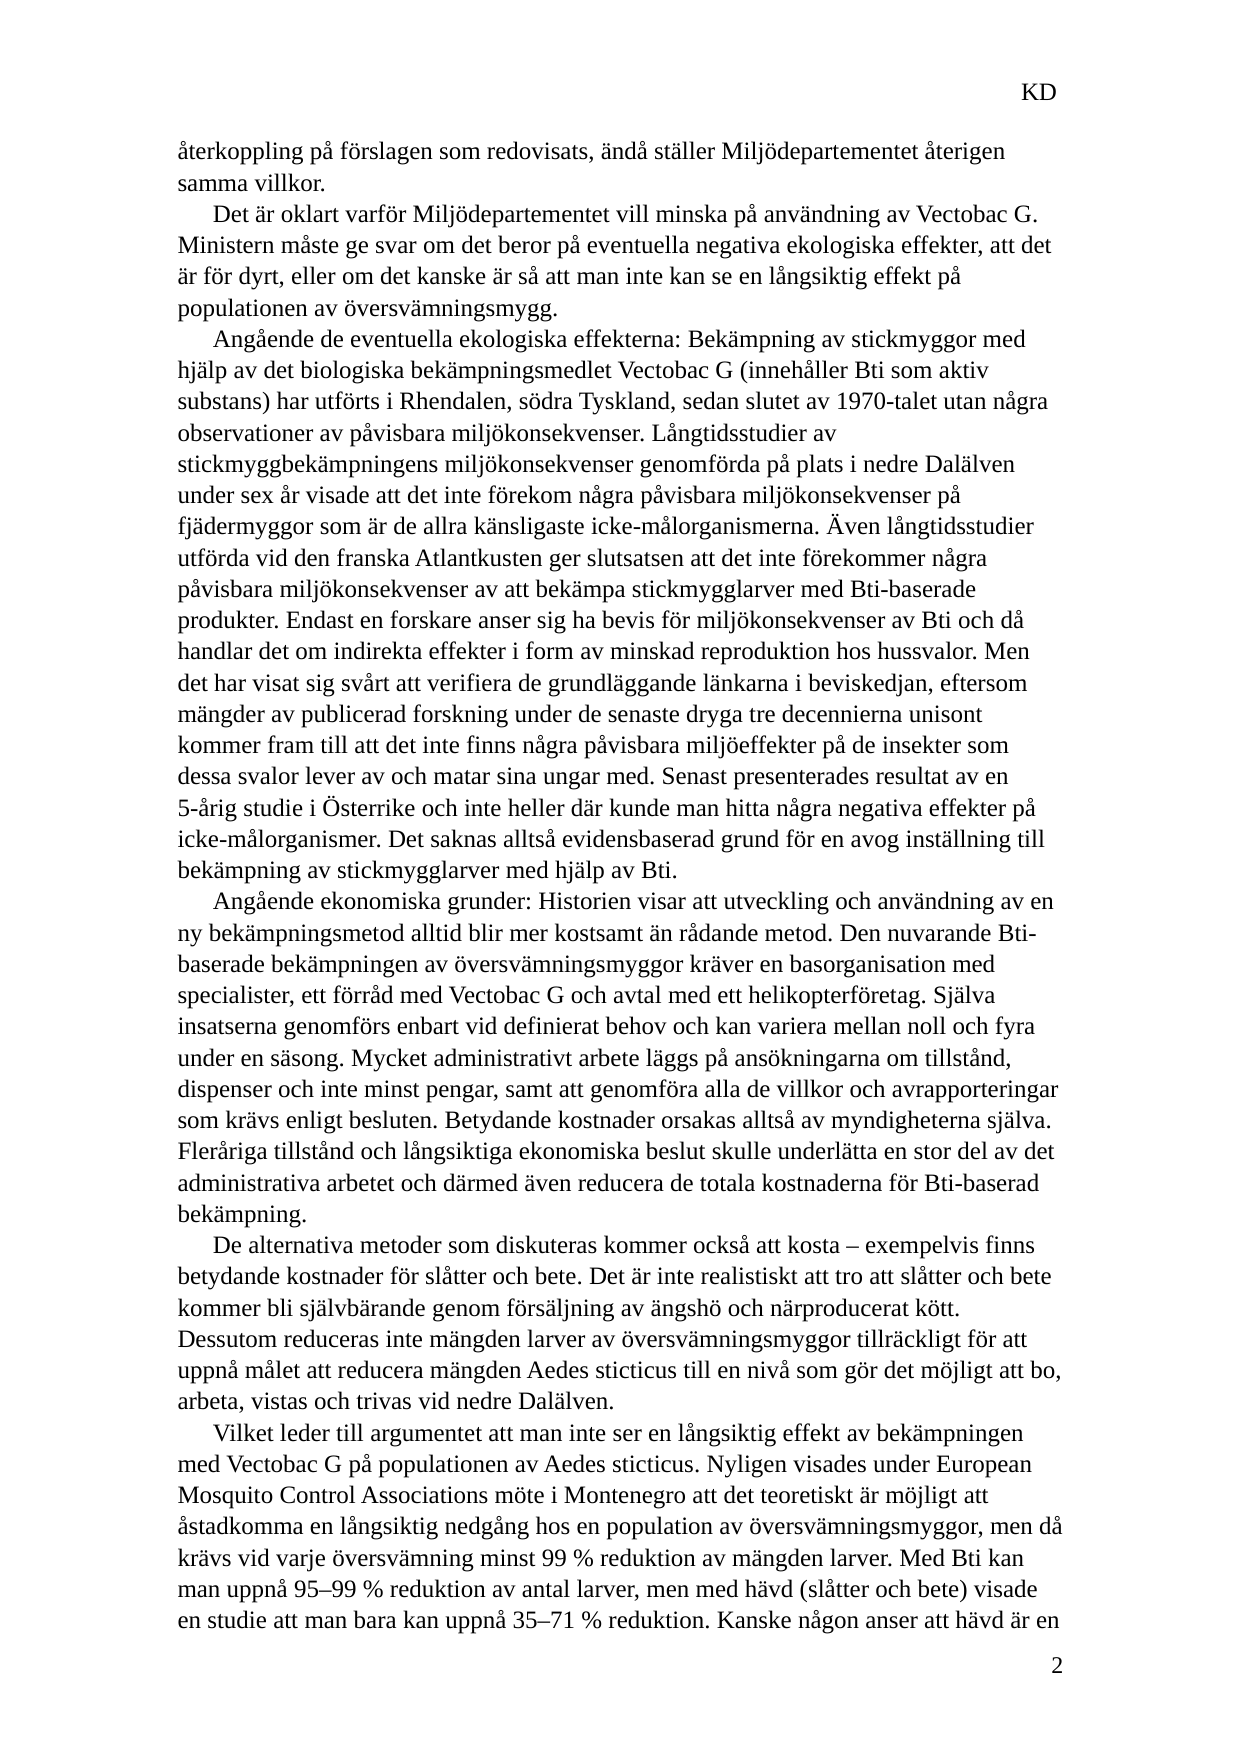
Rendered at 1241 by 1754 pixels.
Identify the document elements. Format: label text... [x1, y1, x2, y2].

text Angående ekonomiska grunder: Historien visar att utveckling och användning av en ny bekämpningsmetod alltid blir mer kostsamt än rådande metod. Den nuvarande Bti-baserade bekämpningen av översvämningsmyggor kräver en basorganisation med specialister, ett förråd med Vectobac G och avtal med ett helikopterföretag. Själva insatserna genomförs enbart vid definierat behov och kan variera mellan noll och fyra under en säsong. Mycket administrativt arbete läggs på ansökningarna om tillstånd, dispenser och inte minst pengar, samt att genomföra alla de villkor och avrapporteringar som krävs enligt besluten. Betydande kostnader orsakas alltså av myndigheterna själva. Fleråriga tillstånd och långsiktiga ekonomiska beslut skulle underlätta en stor del av det administrativa arbetet och därmed även reducera de totala kostnaderna för Bti-baserad bekämpning. [177, 884, 1063, 1228]
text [177, 134, 1063, 196]
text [177, 1415, 1063, 1634]
text Det är oklart varför Miljödepartementet vill minska på användning av Vectobac G. Ministern måste ge svar om det beror på eventuella negativa ekologiska effekter, att det är för dyrt, eller om det kanske är så att man inte kan se en långsiktig effekt på populationen av översvämningsmygg. [177, 196, 1063, 321]
text De alternativa metoder som diskuteras kommer också att kosta – exempelvis finns betydande kostnader för slåtter och bete. Det är inte realistiskt att tro att slåtter och bete kommer bli självbärande genom försäljning av ängshö och närproducerat kött. Dessutom reduceras inte mängden larver av översvämningsmyggor tillräckligt för att uppnå målet att reducera mängden Aedes sticticus till en nivå som gör det möjligt att bo, arbeta, vistas och trivas vid nedre Dalälven. [177, 1228, 1063, 1415]
text Angående de eventuella ekologiska effekterna: Bekämpning av stickmyggor med hjälp av det biologiska bekämpningsmedlet Vectobac G (innehåller Bti som aktiv substans) har utförts i Rhendalen, södra Tyskland, sedan slutet av 1970-talet utan några observationer av påvisbara miljökonsekvenser. Långtidsstudier av stickmyggbekämpningens miljökonsekvenser genomförda på plats i nedre Dalälven under sex år visade att det inte förekom några påvisbara miljökonsekvenser på fjädermyggor som är de allra känsligaste icke-målorganismerna. Även långtidsstudier utförda vid den franska Atlantkusten ger slutsatsen att det inte förekommer några påvisbara miljökonsekvenser av att bekämpa stickmygglarver med Bti-baserade produkter. Endast en forskare anser sig ha bevis för miljökonsekvenser av Bti och då handlar det om indirekta effekter i form av minskad reproduktion hos hussvalor. Men det har visat sig svårt att verifiera de grundläggande länkarna i beviskedjan, eftersom mängder av publicerad forskning under de senaste dryga tre decennierna unisont kommer fram till att det inte finns några påvisbara miljöeffekter på de insekter som dessa svalor lever av och matar sina ungar med. Senast presenterades resultat av en 5-årig studie i Österrike och inte heller där kunde man hitta några negativa effekter på icke-målorganismer. Det saknas alltså evidensbaserad grund för en avog inställning till bekämpning av stickmygglarver med hjälp av Bti. [177, 321, 1063, 884]
